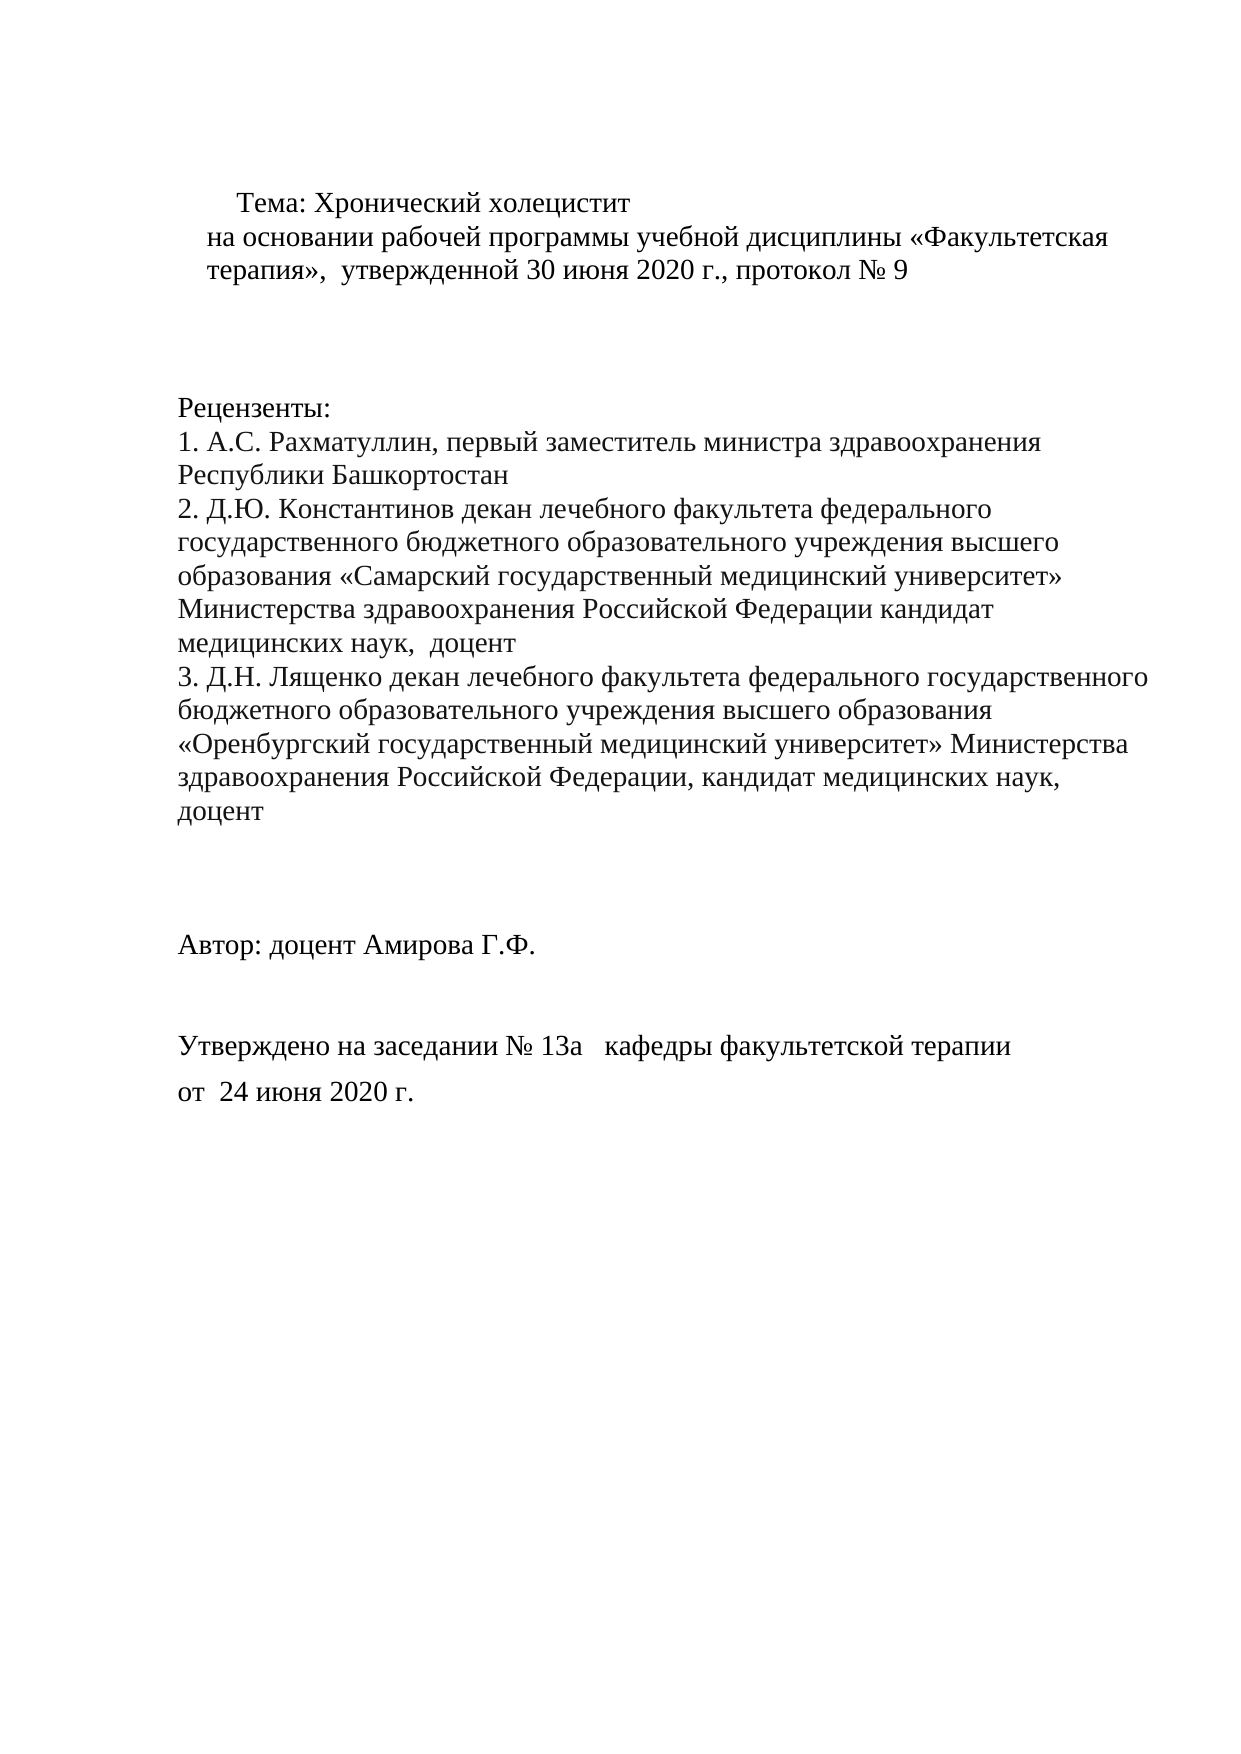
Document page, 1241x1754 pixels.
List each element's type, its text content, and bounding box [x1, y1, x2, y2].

text Автор: доцент Амирова Г.Ф. [177, 927, 1152, 961]
subtitle 2. Д.Ю. Константинов декан лечебного факультета федерального государственного бюджетного образовательного учреждения высшего образования «Самарский государственный медицинский университет» Министерства здравоохранения Российской Федерации кандидат медицинских наук, доцент [177, 491, 1152, 659]
text Тема: Хронический холецистит [236, 185, 1152, 219]
subtitle 1. А.С. Рахматуллин, первый заместитель министра здравоохранения Республики Башкортостан [177, 424, 1152, 491]
text Утверждено на заседании № 13а кафедры факультетской терапии [177, 1028, 1152, 1061]
text на основании рабочей программы учебной дисциплины «Факультетская терапия», утвержденной 30 июня 2020 г., протокол № 9 [207, 219, 1152, 286]
text Рецензенты: [177, 390, 1152, 424]
subtitle 3. Д.Н. Лященко декан лечебного факультета федерального государственного бюджетного образовательного учреждения высшего образования «Оренбургский государственный медицинский университет» Министерства здравоохранения Российской Федерации, кандидат медицинских наук, доцент [177, 659, 1152, 826]
text от 24 июня 2020 г. [177, 1074, 1152, 1107]
